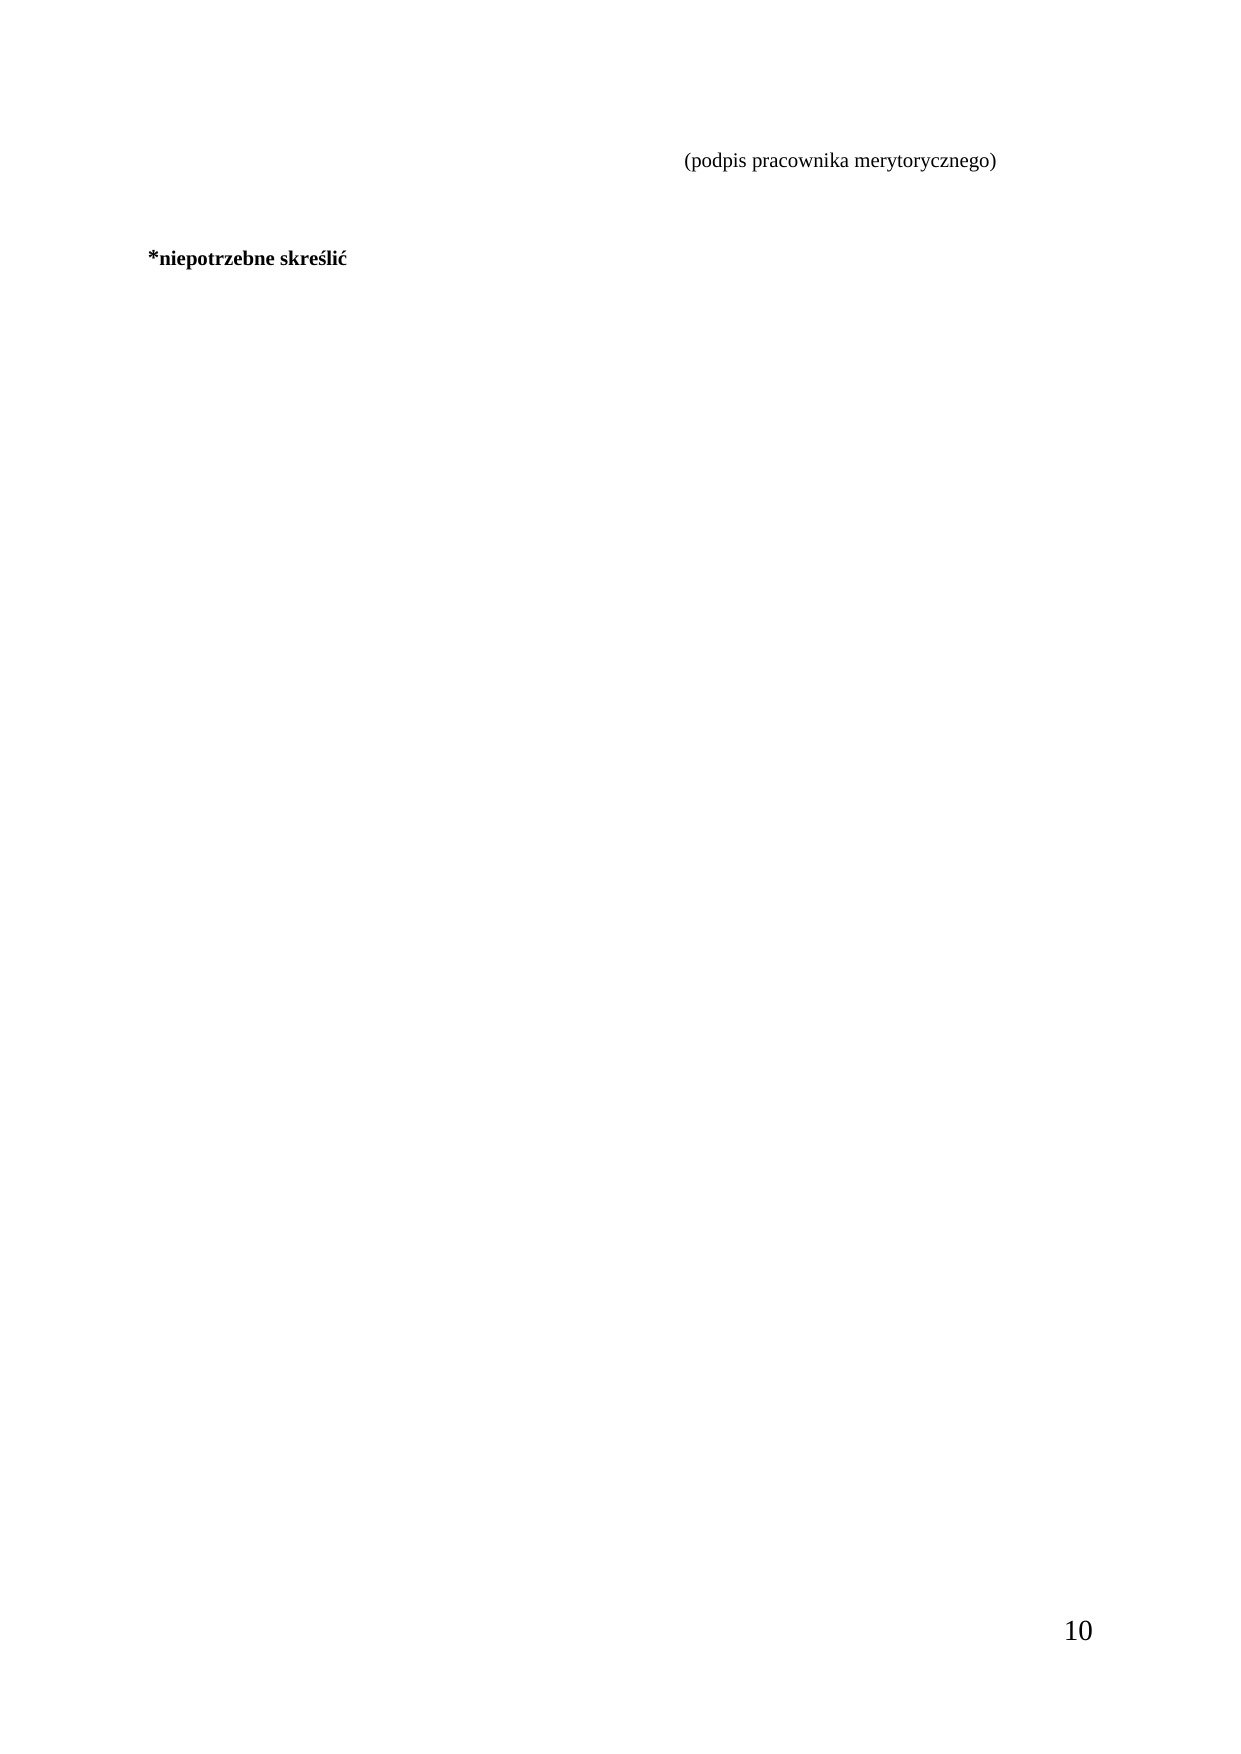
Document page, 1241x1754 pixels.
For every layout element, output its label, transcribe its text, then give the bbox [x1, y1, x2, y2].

text *niepotrzebne skreślić [148, 244, 1093, 270]
text (podpis pracownika merytorycznego) [148, 148, 1093, 172]
